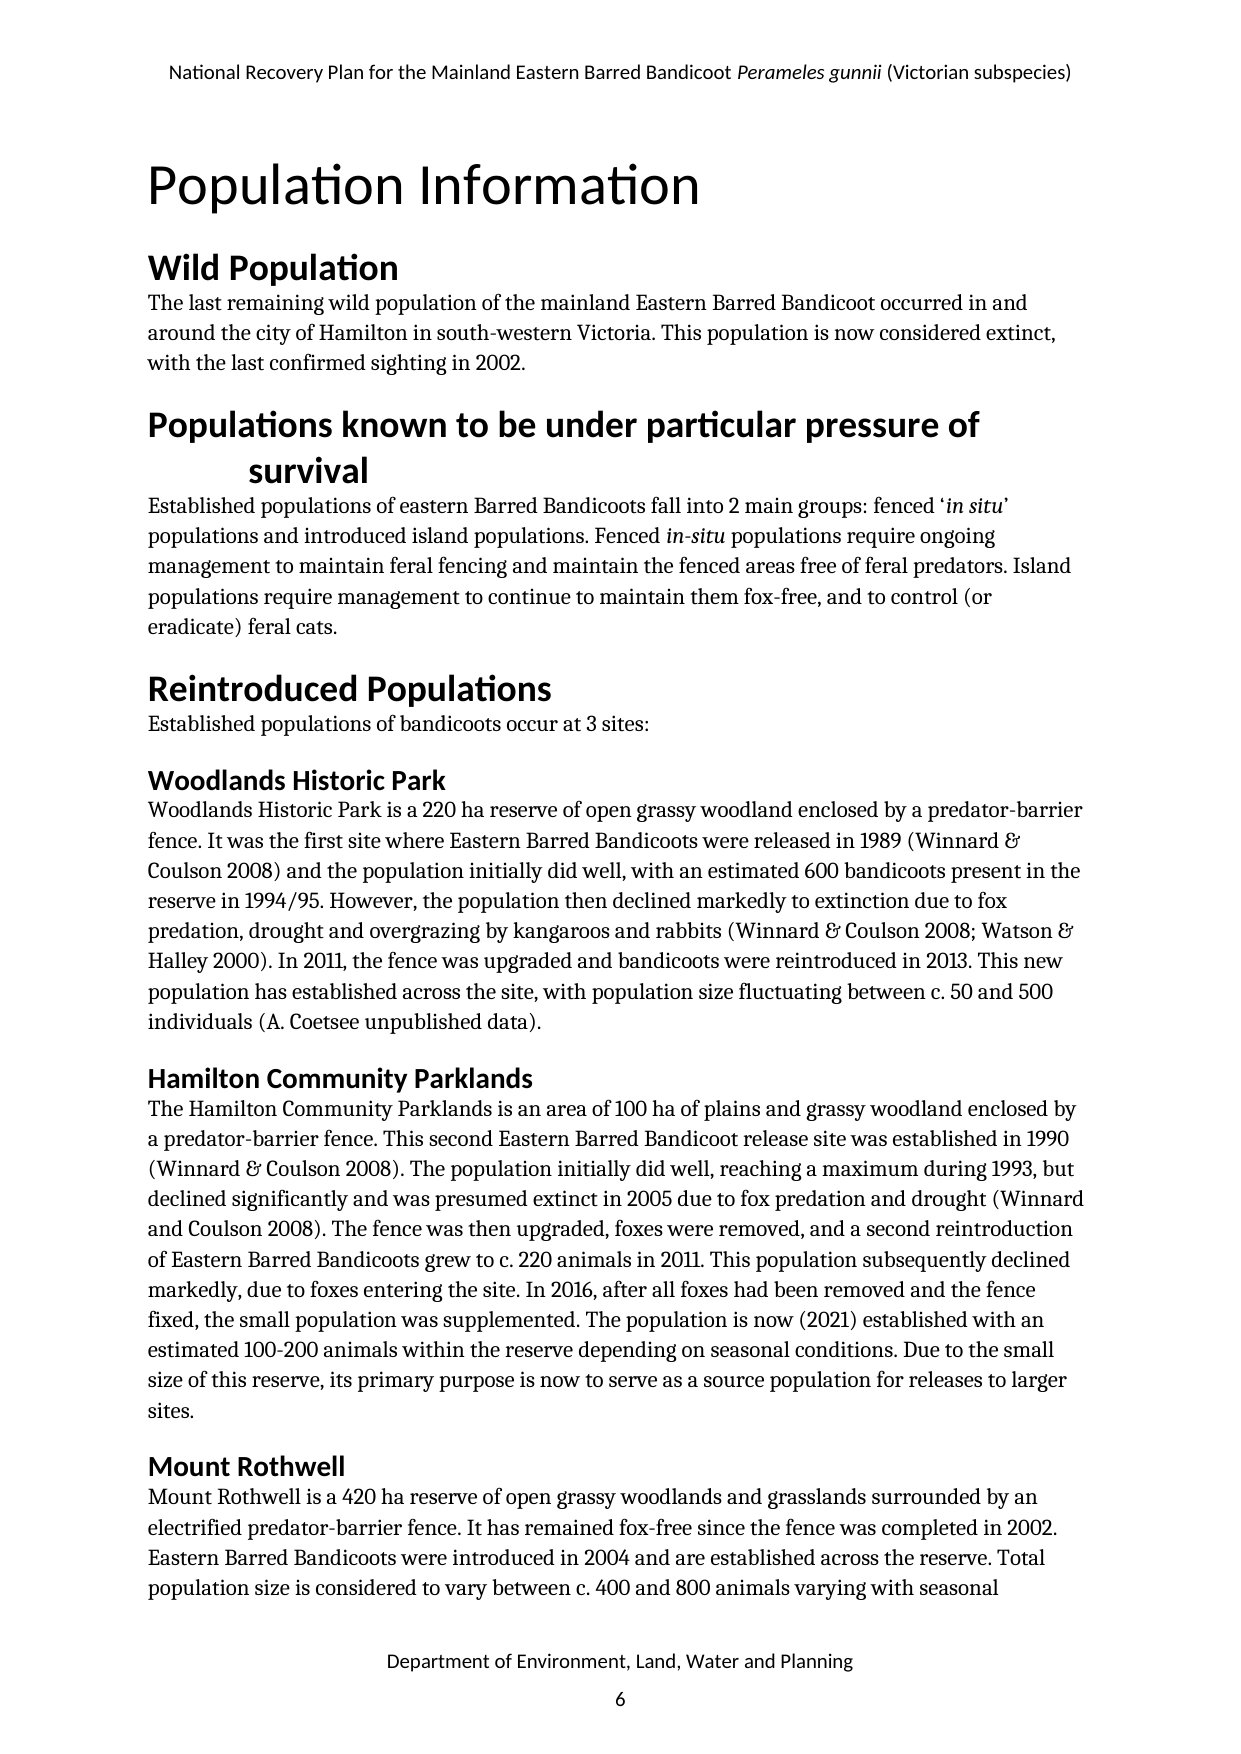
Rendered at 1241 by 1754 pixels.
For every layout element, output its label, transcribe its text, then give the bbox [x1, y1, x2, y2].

subtitle Reintroduced Populations [148, 665, 1092, 711]
subtitle Hamilton Community Parklands [148, 1060, 1092, 1095]
subtitle Mount Rothwell [148, 1448, 1092, 1484]
subtitle Wild Population [148, 244, 1092, 290]
subtitle Woodlands Historic Park [148, 762, 1092, 797]
text Established populations of eastern Barred Bandicoots fall into 2 main groups: fenced ‘in situ’ populations and introduced island populations. Fenced in-situ populations require ongoing management to maintain feral fencing and maintain the fenced areas free of feral predators. Island populations require management to continue to maintain them fox-free, and to control (or eradicate) feral cats. [148, 493, 1092, 640]
text The Hamilton Community Parklands is an area of 100 ha of plains and grassy woodland enclosed by a predator-barrier fence. This second Eastern Barred Bandicoot release site was established in 1990 (Winnard & Coulson 2008). The population initially did well, reaching a maximum during 1993, but declined significantly and was presumed extinct in 2005 due to fox predation and drought (Winnard and Coulson 2008). The fence was then upgraded, foxes were removed, and a second reintroduction of Eastern Barred Bandicoots grew to c. 220 animals in 2011. This population subsequently declined markedly, due to foxes entering the site. In 2016, after all foxes had been removed and the fence fixed, the small population was supplemented. The population is now (2021) established with an estimated 100-200 animals within the reserve depending on seasonal conditions. Due to the small size of this reserve, its primary purpose is now to serve as a source population for releases to larger sites. [148, 1095, 1092, 1424]
text The last remaining wild population of the mainland Eastern Barred Bandicoot occurred in and around the city of Hamilton in south-western Victoria. This population is now considered extinct, with the last confirmed sighting in 2002. [148, 290, 1092, 377]
subtitle Population Information [148, 148, 1092, 219]
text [148, 1484, 1092, 1601]
text Woodlands Historic Park is a 220 ha reserve of open grassy woodland enclosed by a predator-barrier fence. It was the first site where Eastern Barred Bandicoots were released in 1989 (Winnard & Coulson 2008) and the population initially did well, with an estimated 600 bandicoots present in the reserve in 1994/95. However, the population then declined markedly to extinction due to fox predation, drought and overgrazing by kangaroos and rabbits (Winnard & Coulson 2008; Watson & Halley 2000). In 2011, the fence was upgraded and bandicoots were reintroduced in 2013. This new population has established across the site, with population size fluctuating between c. 50 and 500 individuals (A. Coetsee unpublished data). [148, 797, 1092, 1035]
subtitle Populations known to be under particular pressure of survival [148, 401, 1092, 493]
text Established populations of bandicoots occur at 3 sites: [148, 711, 1092, 737]
